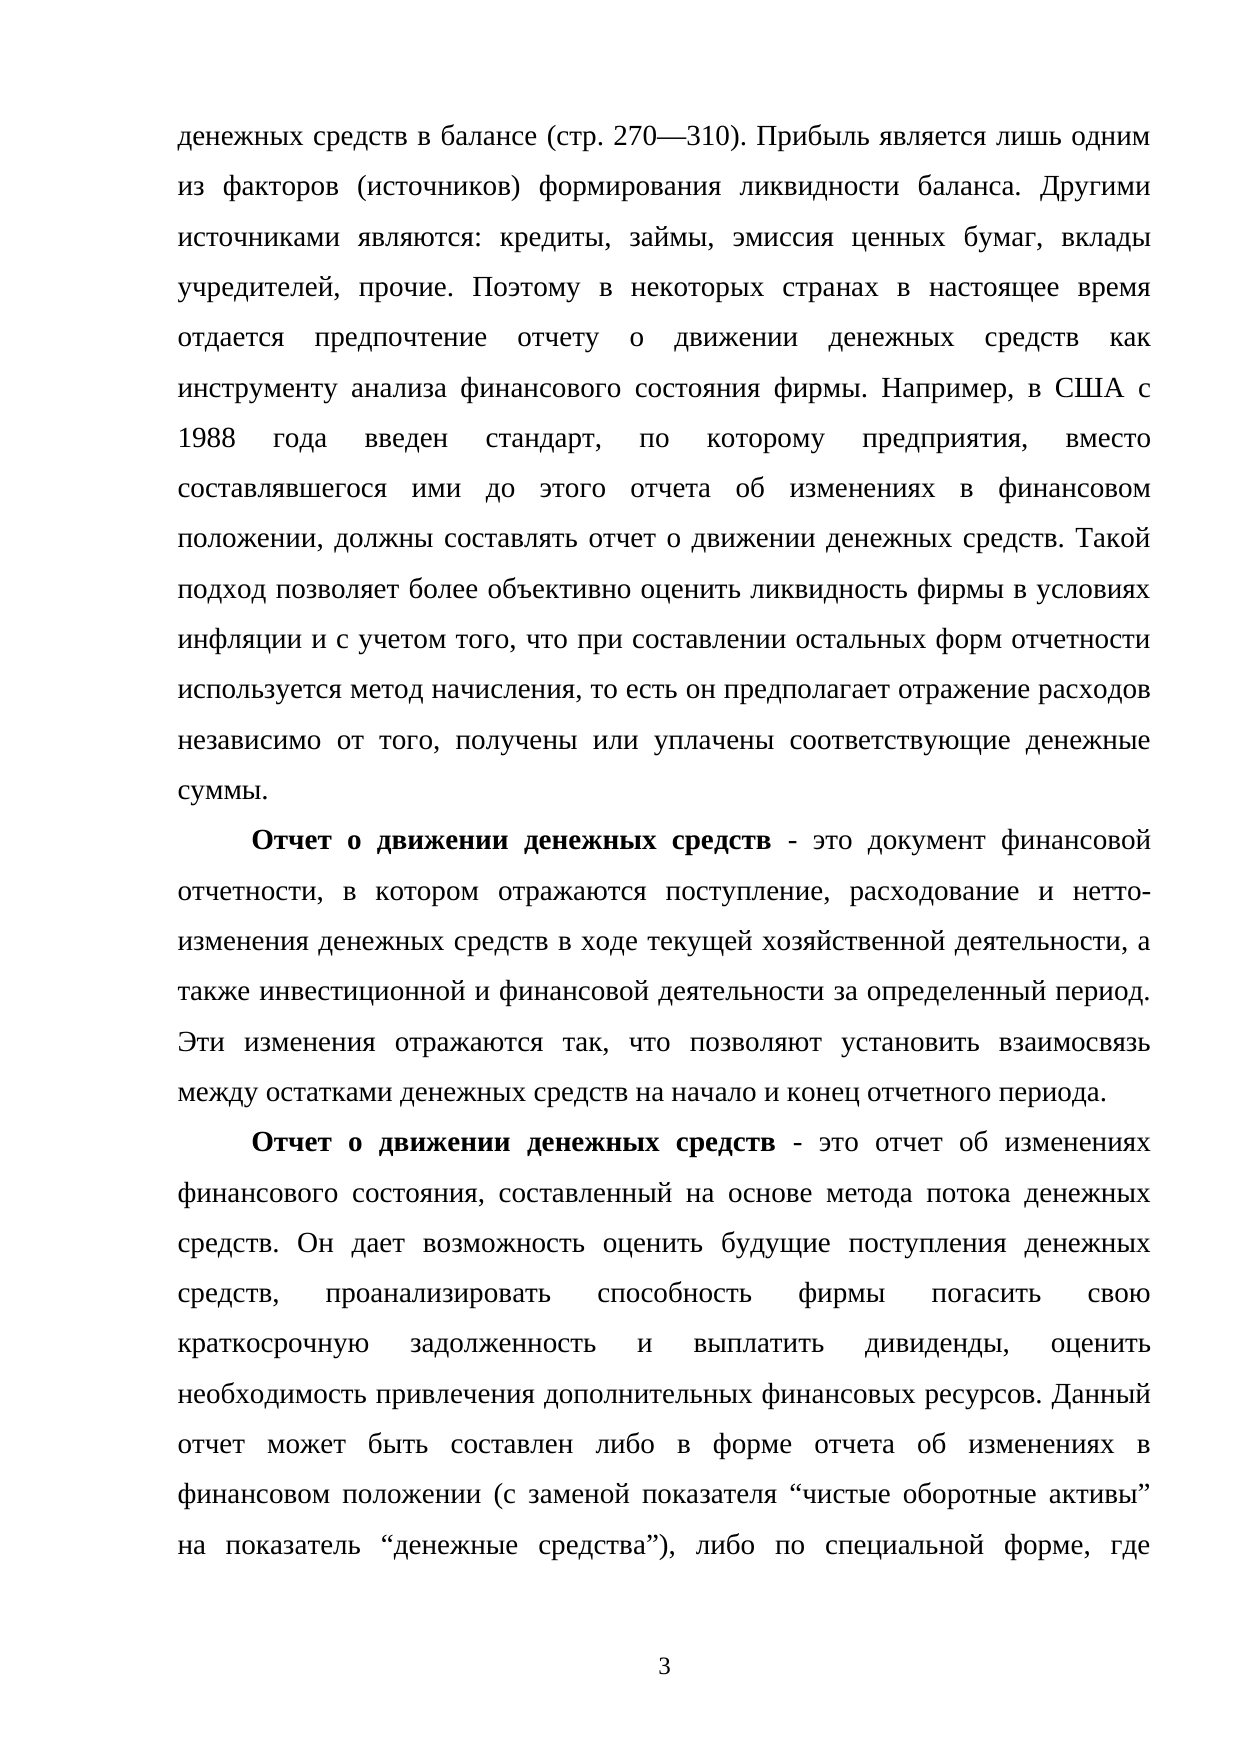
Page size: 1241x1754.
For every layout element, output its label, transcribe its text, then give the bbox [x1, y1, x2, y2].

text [177, 1124, 1152, 1560]
text Отчет о движении денежных средств - это документ финансовой отчетности, в котором отражаются поступление, расходование и нетто-изменения денежных средств в ходе текущей хозяйственной деятельности, а также инвестиционной и финансовой деятельности за определенный период. Эти изменения отражаются так, что позволяют установить взаимосвязь между остатками денежных средств на начало и конец отчетного периода. [177, 822, 1152, 1108]
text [177, 118, 1152, 806]
